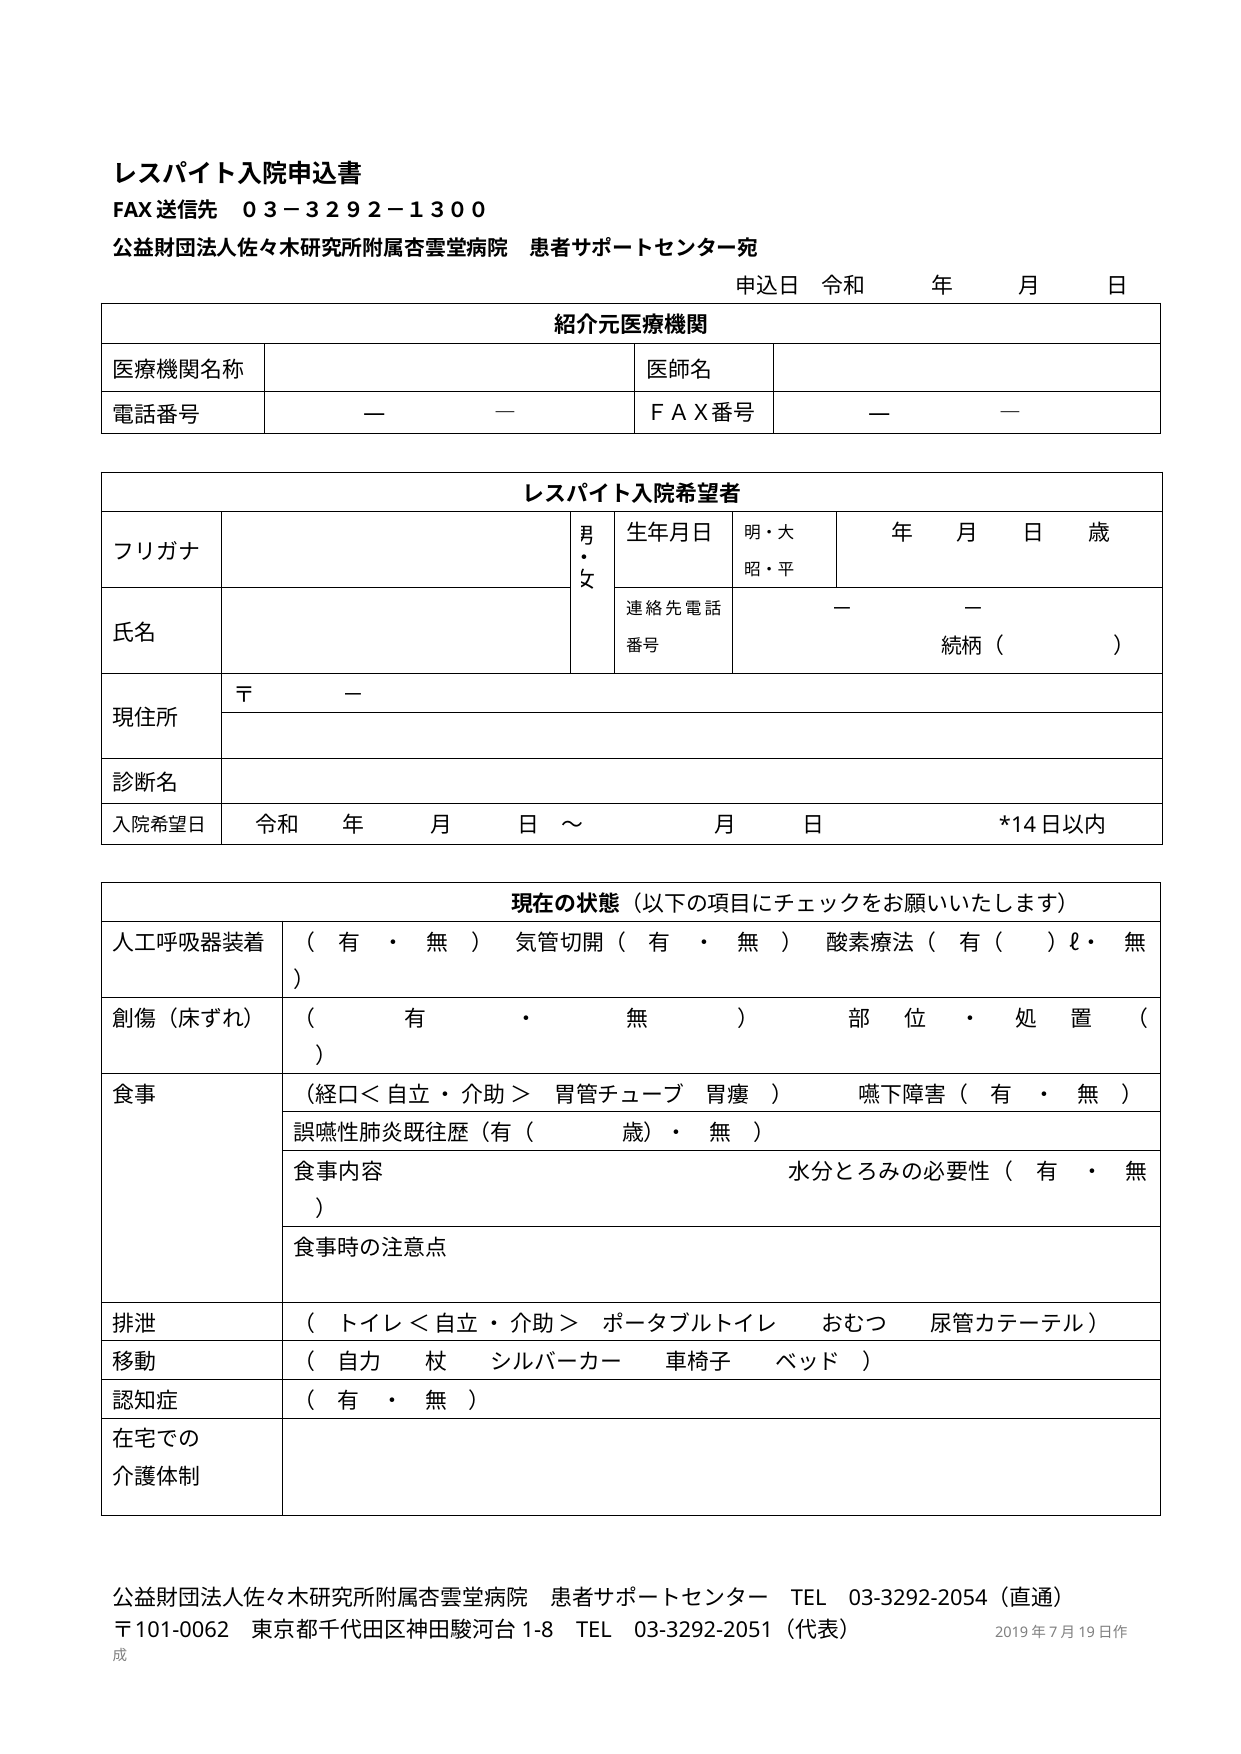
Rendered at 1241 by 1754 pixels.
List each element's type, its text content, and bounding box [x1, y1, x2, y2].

table_cell 明・大 昭・平 [733, 512, 836, 587]
table_cell 誤嚥性肺炎既往歴（有（ 歳）・ 無 ） [283, 1112, 1160, 1150]
table_cell [283, 1419, 1160, 1515]
table_cell 医療機関名称 [102, 344, 264, 391]
table_cell [222, 759, 1162, 803]
text 申込日 令和 年 月 日 [112, 265, 1128, 303]
table_cell 移動 [102, 1341, 282, 1379]
table_cell 生年月日 [615, 512, 732, 587]
table_cell 年 月 日 歳 [837, 512, 1162, 587]
text 公益財団法人佐々木研究所附属杏雲堂病院 患者サポートセンター宛 [112, 228, 1128, 265]
table_cell 認知症 [102, 1380, 282, 1417]
table_cell （経口＜ 自立 ・ 介助 ＞ 胃管チューブ 胃瘻 ） 嚥下障害（ 有 ・ 無 ） [283, 1074, 1160, 1111]
table_cell 食事時の注意点 [283, 1227, 1160, 1302]
table_cell （ 自力 杖 シルバーカー 車椅子 ベッド ） [283, 1341, 1160, 1379]
table_cell ― ― [265, 392, 634, 433]
table_cell ＦＡＸ番号 [635, 392, 773, 433]
table_cell 連絡先電話番号 [615, 588, 732, 673]
table_cell 排泄 [102, 1303, 282, 1340]
table_cell （ トイレ ＜ 自立 ・ 介助 ＞ ポータブルトイレ おむつ 尿管カテーテル ） [283, 1303, 1160, 1340]
table_cell ― ― [774, 392, 1160, 433]
table_cell 在宅での 介護体制 [102, 1419, 282, 1515]
table_cell フリガナ [102, 512, 221, 587]
table_cell 氏名 [102, 588, 221, 673]
table_cell （ 有 ・ 無 ） 気管切開（ 有 ・ 無 ） 酸素療法（ 有（ ）ℓ・ 無 ） [283, 922, 1160, 997]
text FAX送信先 ０３－３２９２－１３００ [112, 190, 1128, 228]
table_cell 男・女 [571, 512, 614, 673]
table_cell 現住所 [102, 674, 221, 758]
table_cell 食事内容 水分とろみの必要性（ 有 ・ 無 ） [283, 1151, 1160, 1226]
table_cell 食事 [102, 1074, 282, 1302]
table_cell 電話番号 [102, 392, 264, 433]
table_cell （ 有 ・ 無 ） [283, 1380, 1160, 1417]
table_cell 人工呼吸器装着 [102, 922, 282, 997]
table_cell 医師名 [635, 344, 773, 391]
table_header 紹介元医療機関 [102, 304, 1160, 343]
table_cell － － 続柄（ ） [733, 588, 1162, 673]
table_cell 入院希望日 [102, 804, 221, 843]
table_header レスパイト入院希望者 [102, 473, 1162, 511]
table_cell [222, 713, 1162, 758]
table_cell 〒 － [222, 674, 1162, 712]
table_cell 令和 年 月 日 ～ 月 日 *14日以内 [222, 804, 1162, 843]
table_header 現在の状態（以下の項目にチェックをお願いいたします） [102, 883, 1160, 921]
table_cell [222, 588, 570, 673]
table_cell 診断名 [102, 759, 221, 803]
table_cell [774, 344, 1160, 391]
table_cell 創傷（床ずれ） [102, 998, 282, 1073]
table_cell [265, 344, 634, 391]
text レスパイト入院申込書 [112, 153, 1128, 190]
table_cell [222, 512, 570, 587]
table_cell （ 有 ・ 無 ） 部位・処置（ ） [283, 998, 1160, 1073]
